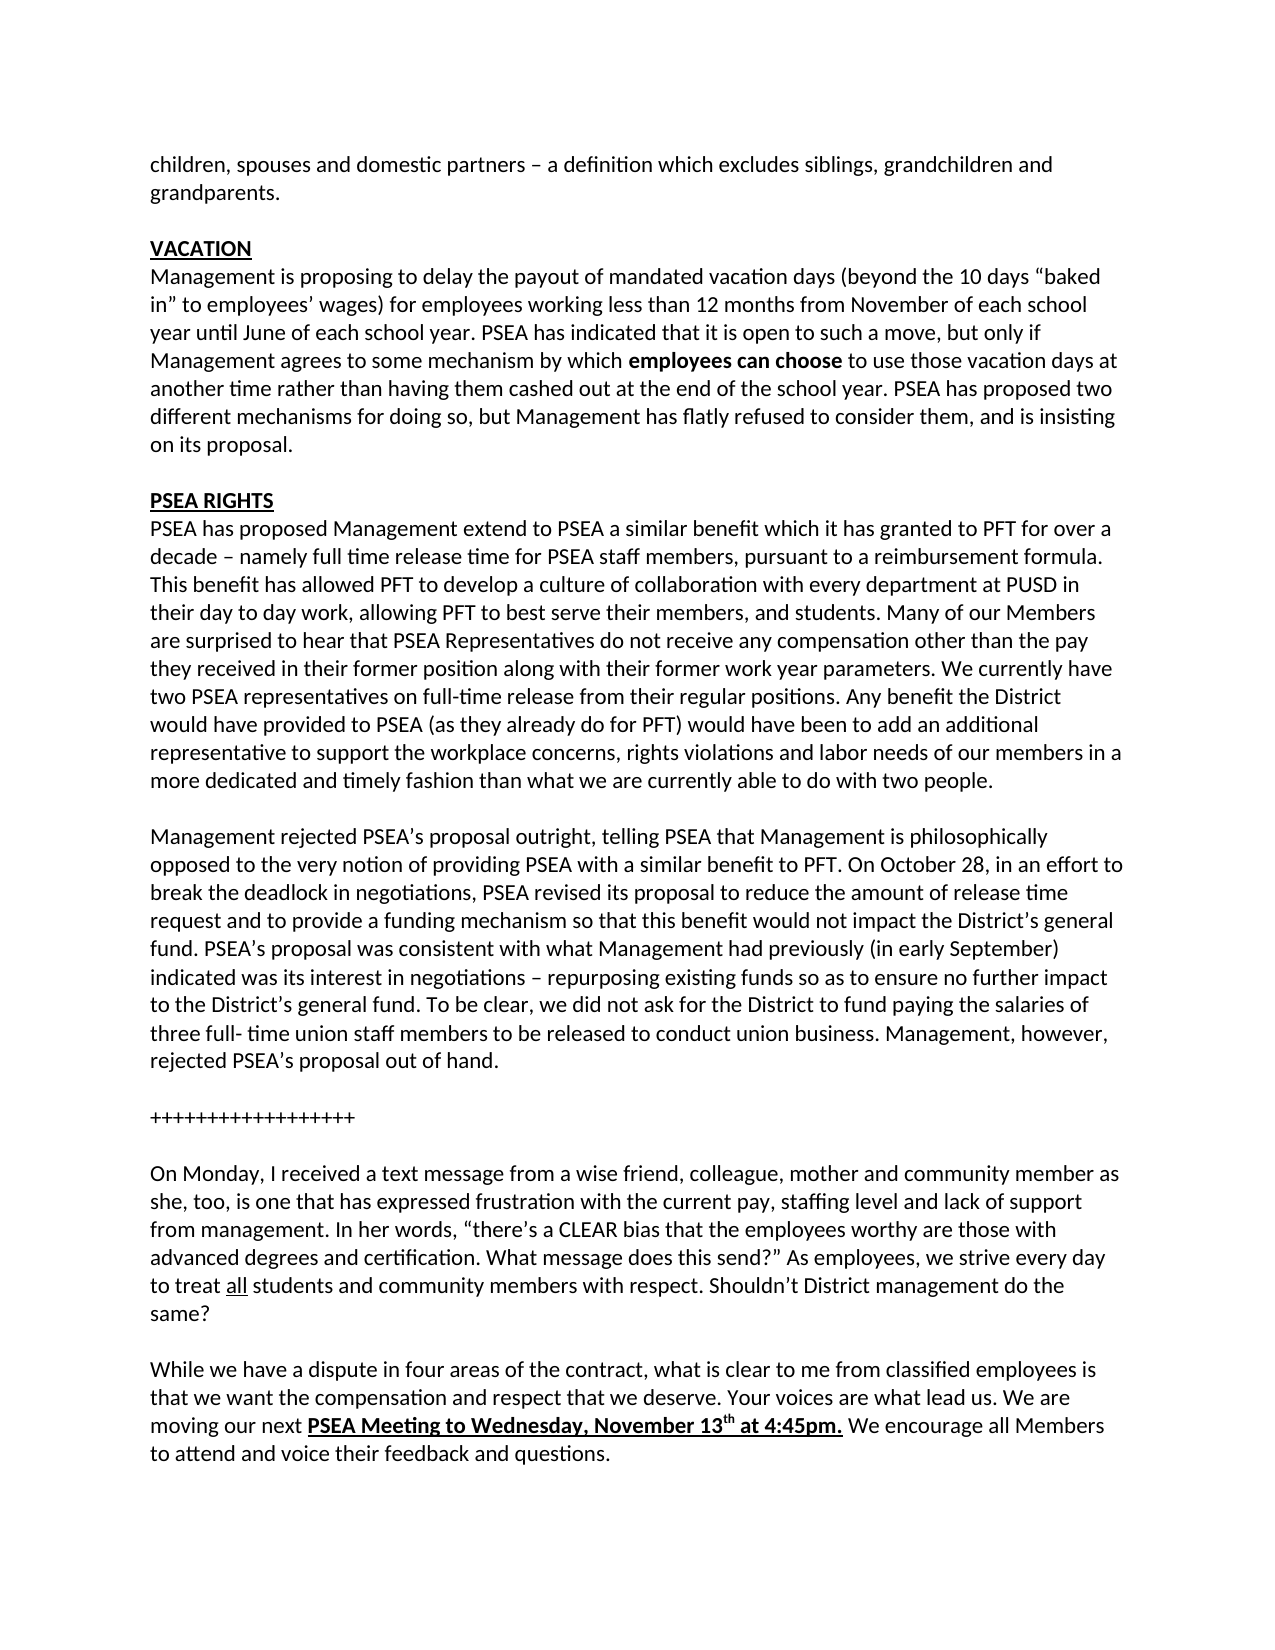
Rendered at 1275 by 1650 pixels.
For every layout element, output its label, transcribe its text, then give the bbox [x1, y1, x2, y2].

text PSEA RIGHTS [150, 486, 1125, 514]
text Management rejected PSEA’s proposal outright, telling PSEA that Management is philosophically opposed to the very notion of providing PSEA with a similar benefit to PFT. On October 28, in an effort to break the deadlock in negotiations, PSEA revised its proposal to reduce the amount of release time request and to provide a funding mechanism so that this benefit would not impact the District’s general fund. PSEA’s proposal was consistent with what Management had previously (in early September) indicated was its interest in negotiations – repurposing existing funds so as to ensure no further impact to the District’s general fund. To be clear, we did not ask for the District to fund paying the salaries of three full- time union staff members to be released to conduct union business. Management, however, rejected PSEA’s proposal out of hand. [150, 822, 1125, 1075]
text PSEA has proposed Management extend to PSEA a similar benefit which it has granted to PFT for over a decade – namely full time release time for PSEA staff members, pursuant to a reimbursement formula. This benefit has allowed PFT to develop a culture of collaboration with every department at PUSD in their day to day work, allowing PFT to best serve their members, and students. Many of our Members are surprised to hear that PSEA Representatives do not receive any compensation other than the pay they received in their former position along with their former work year parameters. We currently have two PSEA representatives on full-time release from their regular positions. Any benefit the District would have provided to PSEA (as they already do for PFT) would have been to add an additional representative to support the workplace concerns, rights violations and labor needs of our members in a more dedicated and timely fashion than what we are currently able to do with two people. [150, 514, 1125, 794]
text Management is proposing to delay the payout of mandated vacation days (beyond the 10 days “baked in” to employees’ wages) for employees working less than 12 months from November of each school year until June of each school year. PSEA has indicated that it is open to such a move, but only if Management agrees to some mechanism by which employees can choose to use those vacation days at another time rather than having them cashed out at the end of the school year. PSEA has proposed two different mechanisms for doing so, but Management has flatly refused to consider them, and is insisting on its proposal. [150, 262, 1125, 458]
text While we have a dispute in four areas of the contract, what is clear to me from classified employees is that we want the compensation and respect that we deserve. Your voices are what lead us. We are moving our next PSEA Meeting to Wednesday, November 13th at 4:45pm. We encourage all Members to attend and voice their feedback and questions. [150, 1355, 1125, 1467]
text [150, 150, 1125, 206]
text VACATION [150, 234, 1125, 262]
text ++++++++++++++++++ [150, 1103, 1125, 1131]
text On Monday, I received a text message from a wise friend, colleague, mother and community member as she, too, is one that has expressed frustration with the current pay, staffing level and lack of support from management. In her words, “there’s a CLEAR bias that the employees worthy are those with advanced degrees and certification. What message does this send?” As employees, we strive every day to treat all students and community members with respect. Shouldn’t District management do the same? [150, 1159, 1125, 1327]
